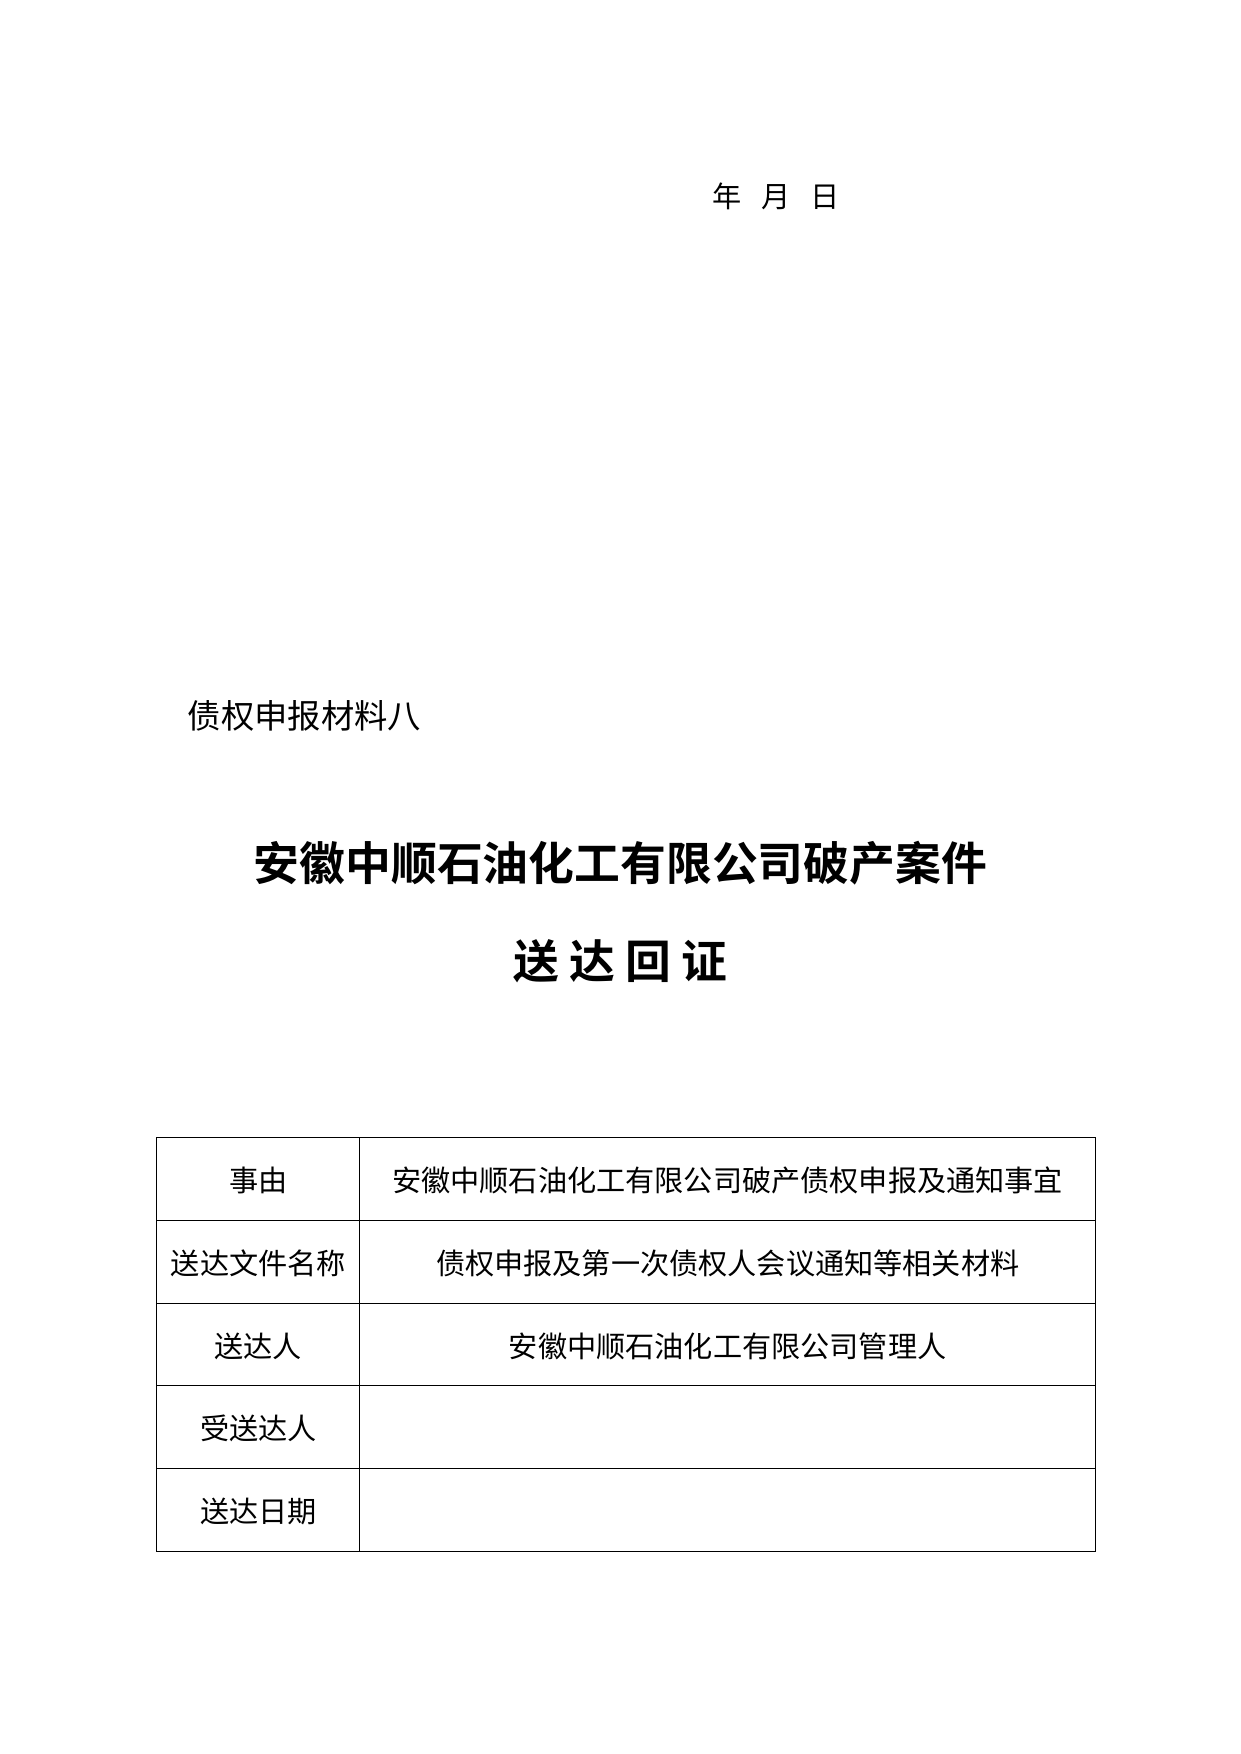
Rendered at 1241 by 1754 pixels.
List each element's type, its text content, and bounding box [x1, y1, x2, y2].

text 送 达 回 证 [187, 909, 1053, 1007]
table_header 安徽中顺石油化工有限公司破产债权申报及通知事宜 [360, 1138, 1095, 1220]
text 年 月 日 [187, 162, 1053, 227]
text 债权申报材料八 [187, 682, 1053, 747]
table_cell [360, 1469, 1095, 1551]
table_cell 送达文件名称 [157, 1221, 359, 1302]
table_cell 送达日期 [157, 1469, 359, 1551]
table_cell 送达人 [157, 1304, 359, 1385]
table_cell 安徽中顺石油化工有限公司管理人 [360, 1304, 1095, 1385]
table_cell 受送达人 [157, 1386, 359, 1468]
text 安徽中顺石油化工有限公司破产案件 [187, 812, 1053, 909]
table_header 事由 [157, 1138, 359, 1220]
table_cell 债权申报及第一次债权人会议通知等相关材料 [360, 1221, 1095, 1302]
table_cell [360, 1386, 1095, 1468]
